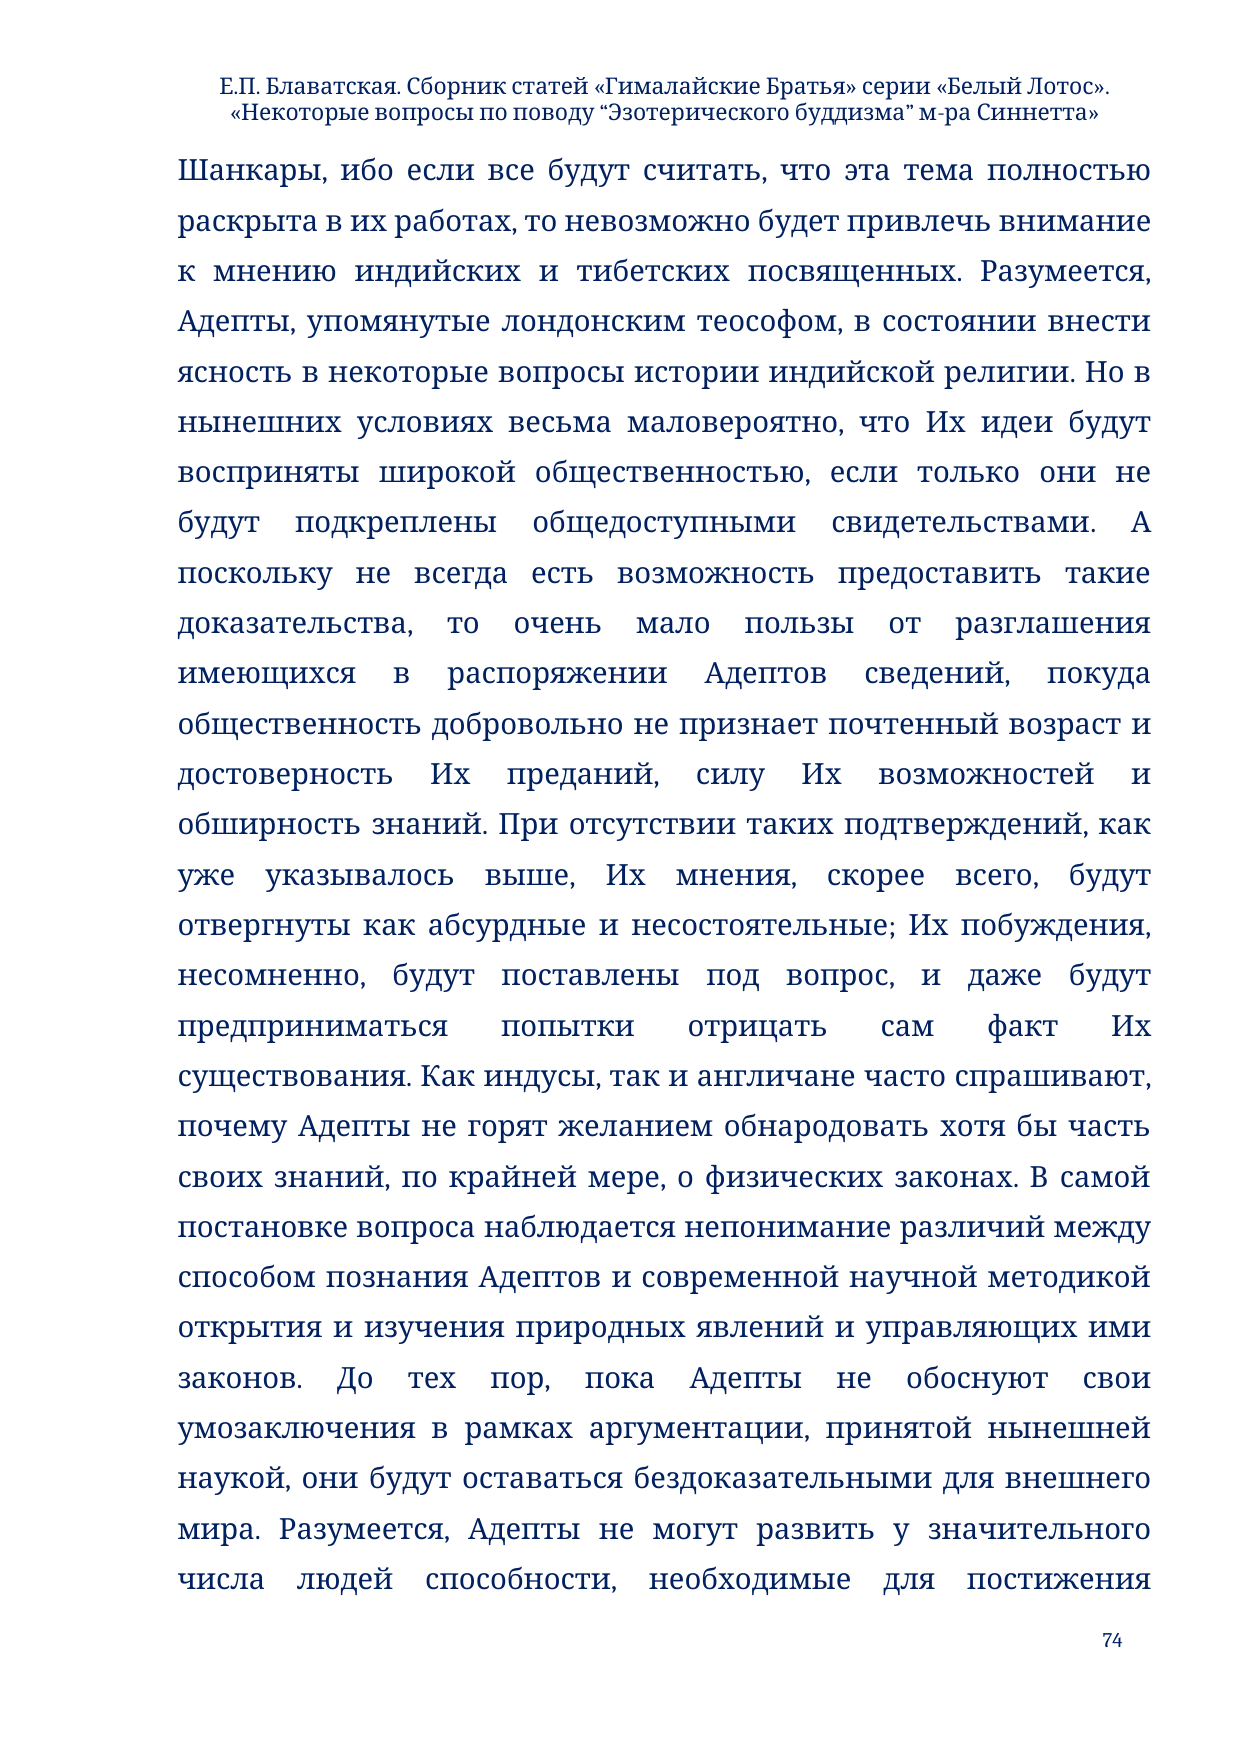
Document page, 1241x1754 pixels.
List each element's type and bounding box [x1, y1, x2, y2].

text [177, 154, 1152, 1597]
